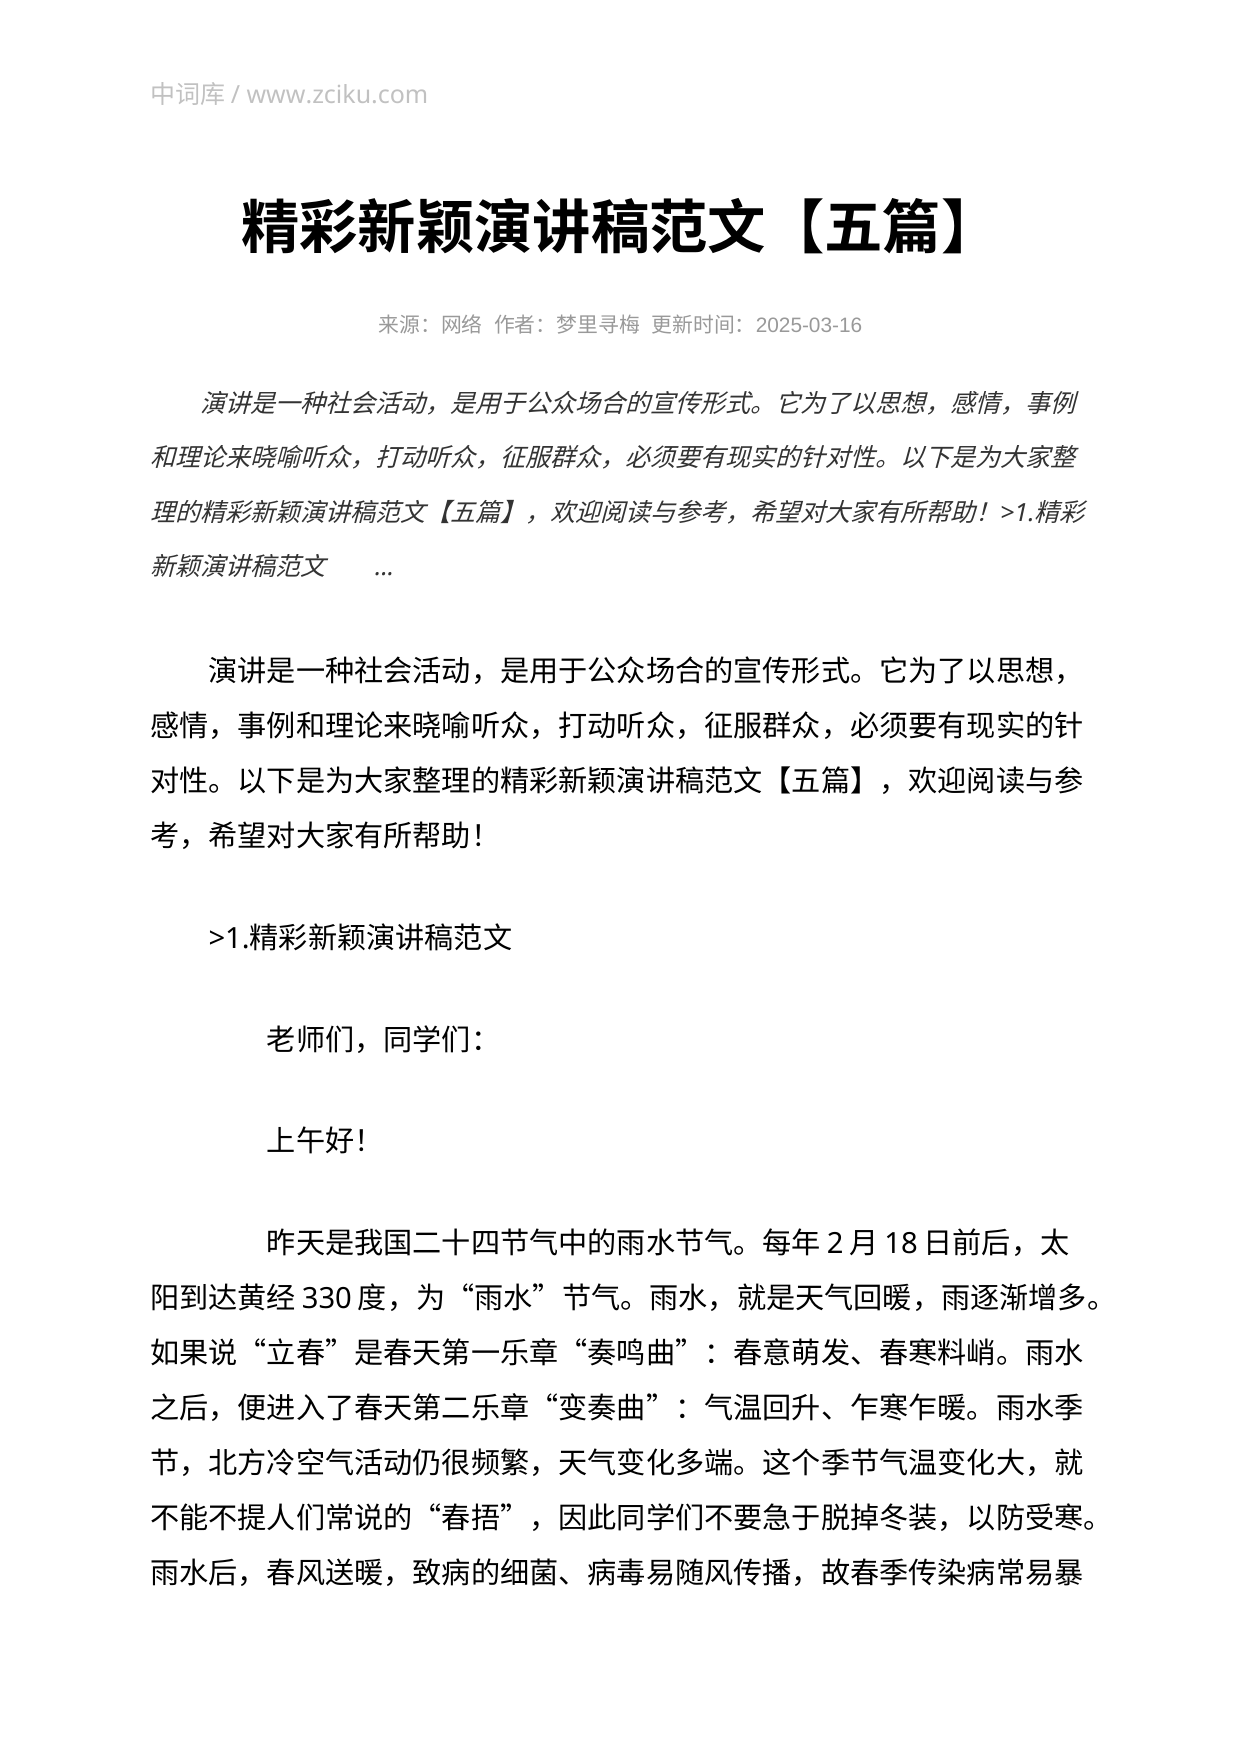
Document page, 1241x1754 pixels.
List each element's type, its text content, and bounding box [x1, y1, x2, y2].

text >1.精彩新颖演讲稿范文 [150, 914, 1090, 957]
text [150, 1220, 1090, 1592]
text 上午好！ [150, 1118, 1090, 1160]
text 演讲是一种社会活动，是用于公众场合的宣传形式。它为了以思想，感情，事例和理论来晓喻听众，打动听众，征服群众，必须要有现实的针对性。以下是为大家整理的精彩新颖演讲稿范文【五篇】，欢迎阅读与参考，希望对大家有所帮助！>1.精彩新颖演讲稿范文 ... [150, 383, 1090, 583]
text 老师们，同学们： [150, 1016, 1090, 1058]
subtitle 精彩新颖演讲稿范文【五篇】 [150, 181, 1090, 266]
text 来源：网络 作者：梦里寻梅 更新时间：2025-03-16 [150, 313, 1090, 337]
text 演讲是一种社会活动，是用于公众场合的宣传形式。它为了以思想，感情，事例和理论来晓喻听众，打动听众，征服群众，必须要有现实的针对性。以下是为大家整理的精彩新颖演讲稿范文【五篇】，欢迎阅读与参考，希望对大家有所帮助！ [150, 648, 1090, 855]
